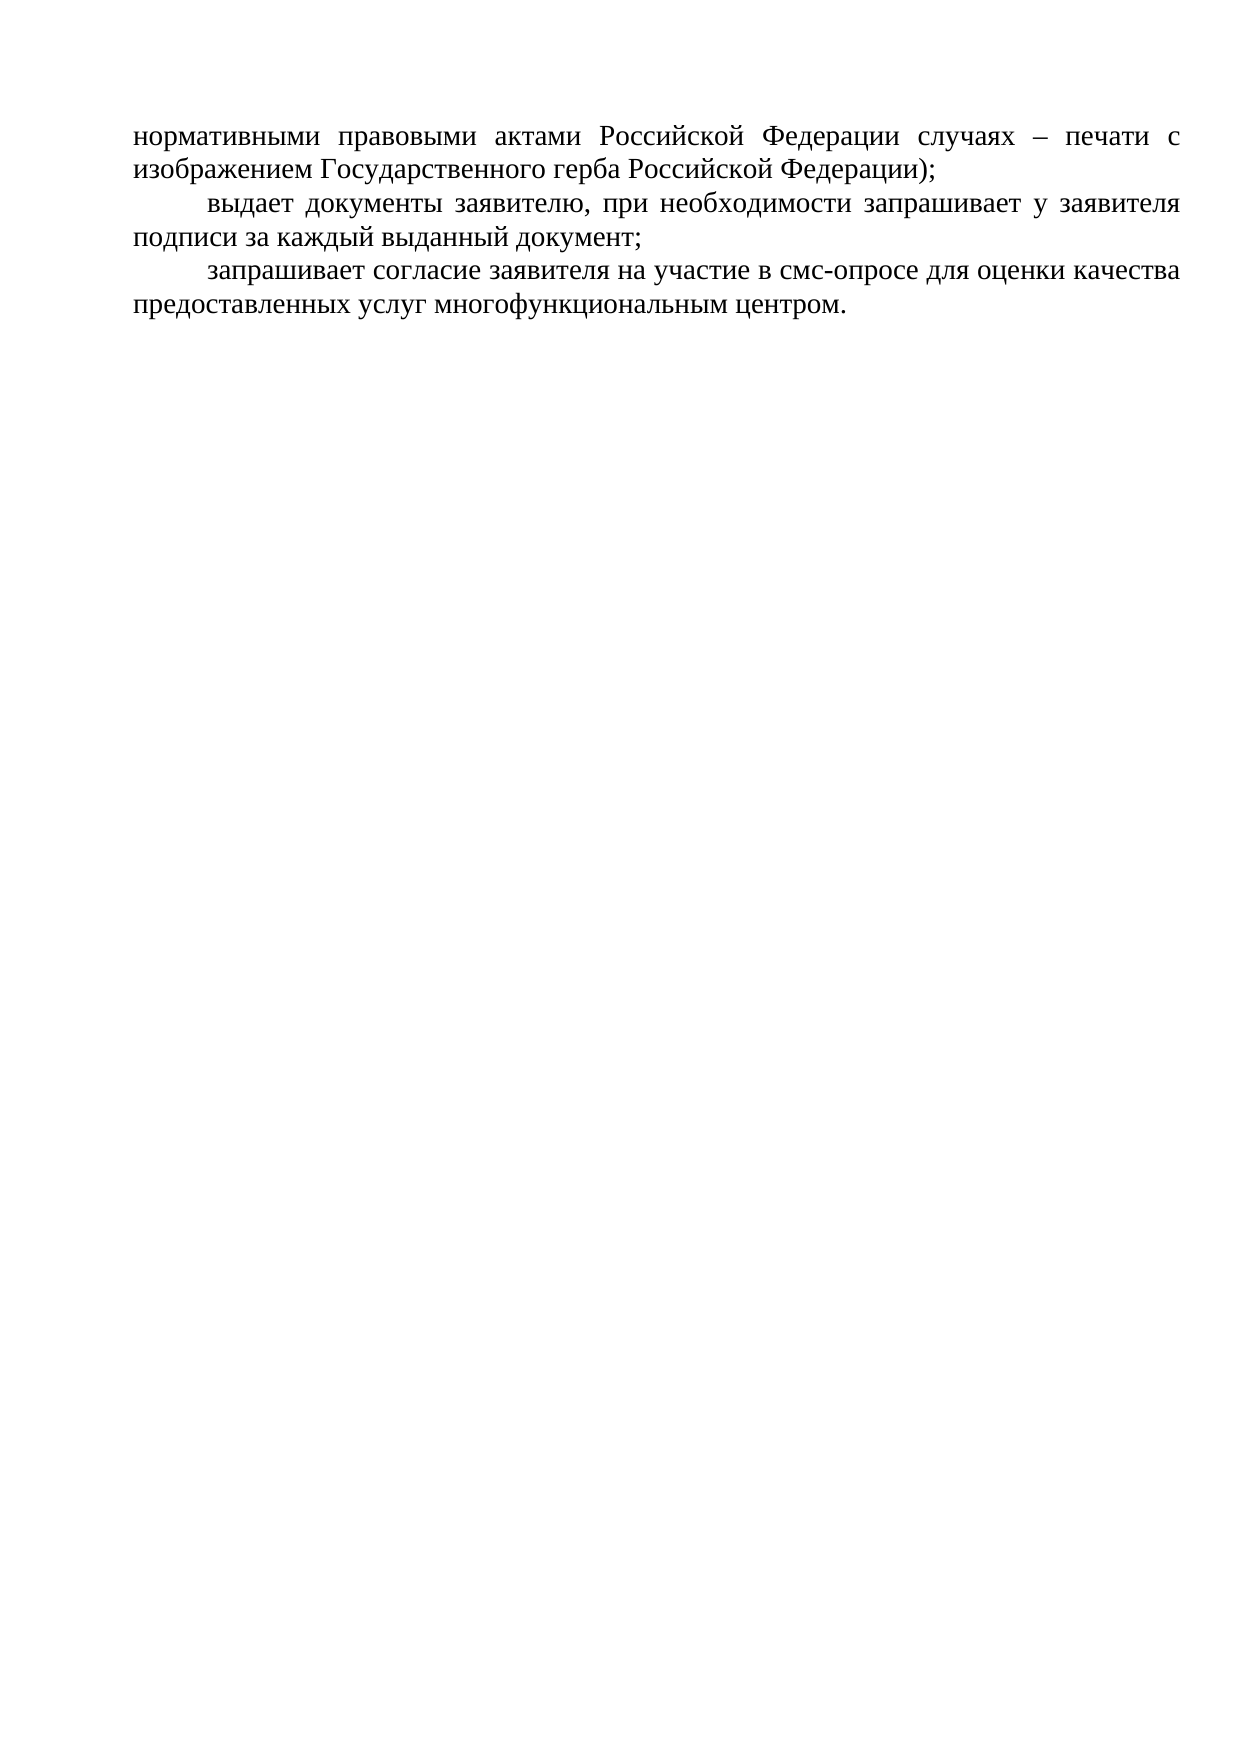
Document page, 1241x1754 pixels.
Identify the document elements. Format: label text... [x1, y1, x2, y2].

text запрашивает согласие заявителя на участие в смс-опросе для оценки качества предоставленных услуг многофункциональным центром. [133, 252, 1181, 319]
text выдает документы заявителю, при необходимости запрашивает у заявителя подписи за каждый выданный документ; [133, 185, 1181, 252]
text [133, 118, 1181, 185]
